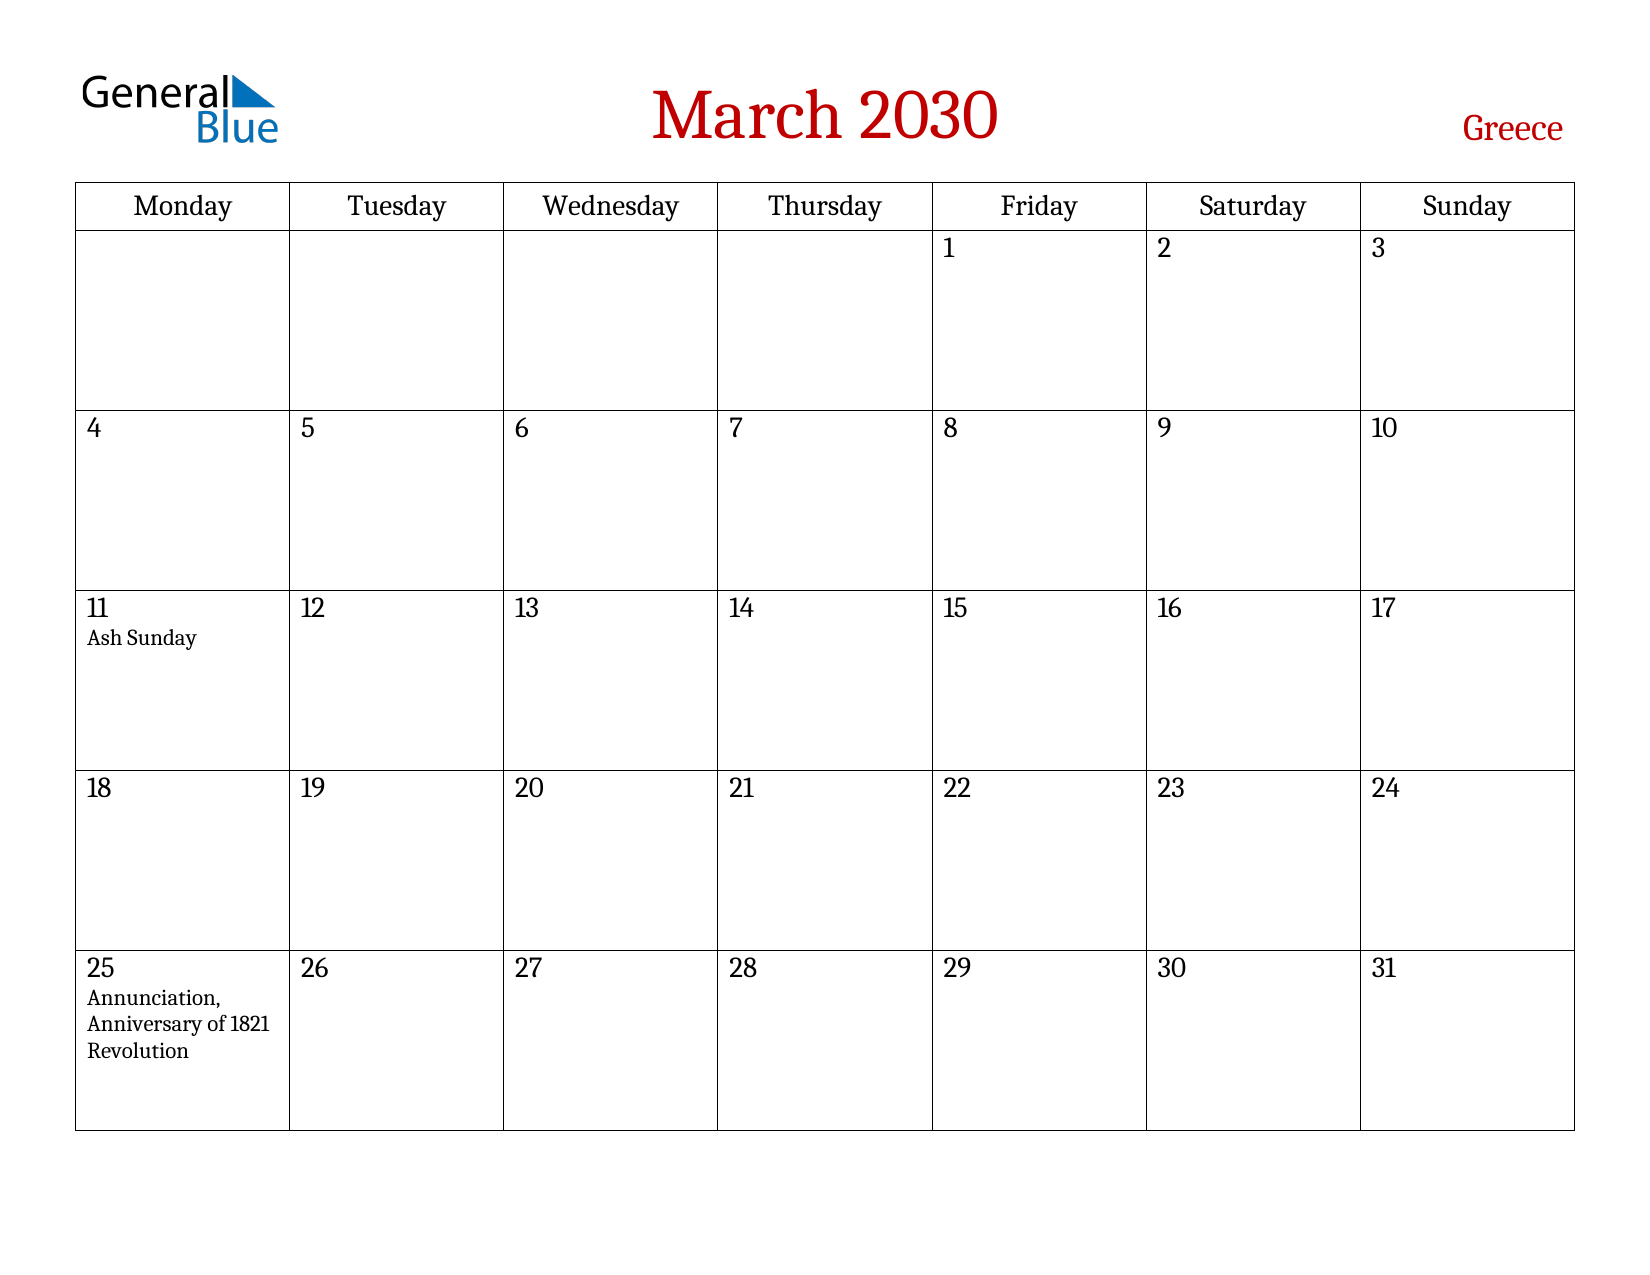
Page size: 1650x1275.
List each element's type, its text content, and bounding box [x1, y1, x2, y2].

table_cell 12 [290, 591, 503, 625]
table_cell [718, 625, 932, 770]
table_cell Friday [933, 183, 1146, 230]
table_cell 23 [1147, 771, 1360, 805]
table_cell [1361, 445, 1574, 590]
table_cell 19 [290, 771, 503, 805]
table_cell [1361, 985, 1574, 1130]
table_cell [76, 265, 289, 410]
table_cell 3 [1361, 231, 1574, 264]
table_cell [76, 445, 289, 590]
table_cell [1147, 985, 1360, 1130]
table_cell [1361, 265, 1574, 410]
table_cell [504, 265, 717, 410]
table_header Greece [1146, 75, 1574, 182]
table_cell 2 [1147, 231, 1360, 264]
table_cell [1147, 265, 1360, 410]
table_cell 4 [76, 411, 289, 444]
table_cell [290, 805, 503, 950]
table_cell 28 [718, 951, 932, 985]
table_cell Sunday [1361, 183, 1574, 230]
table_cell Ash Sunday [76, 625, 289, 770]
table_cell 1 [933, 231, 1146, 264]
table_cell [76, 231, 289, 264]
table_cell [76, 805, 289, 950]
table_cell [718, 985, 932, 1130]
table_cell Wednesday [504, 183, 717, 230]
table_cell [290, 231, 503, 264]
table_cell 10 [1361, 411, 1574, 444]
table_cell [290, 445, 503, 590]
table_cell 31 [1361, 951, 1574, 985]
table_cell [504, 445, 717, 590]
table_cell [504, 805, 717, 950]
table_cell 21 [718, 771, 932, 805]
table_cell 8 [933, 411, 1146, 444]
table_cell 30 [1147, 951, 1360, 985]
table_cell 24 [1361, 771, 1574, 805]
table_cell [933, 805, 1146, 950]
table_cell Annunciation, Anniversary of 1821 Revolution [76, 985, 289, 1130]
table_cell 25 [76, 951, 289, 985]
table_cell 29 [933, 951, 1146, 985]
table_cell [933, 985, 1146, 1130]
table_cell 5 [290, 411, 503, 444]
table_cell 26 [290, 951, 503, 985]
table_cell [933, 445, 1146, 590]
table_cell [718, 231, 932, 264]
table_cell 11 [76, 591, 289, 625]
table_header [76, 75, 503, 182]
table_cell [1147, 445, 1360, 590]
table_cell [718, 445, 932, 590]
table_cell Thursday [718, 183, 932, 230]
table_cell 7 [718, 411, 932, 444]
table_header March 2030 [504, 75, 1146, 182]
table_cell 14 [718, 591, 932, 625]
table_cell 17 [1361, 591, 1574, 625]
table_cell 13 [504, 591, 717, 625]
table_cell [1361, 805, 1574, 950]
table_cell [504, 985, 717, 1130]
table_cell [718, 265, 932, 410]
table_cell 6 [504, 411, 717, 444]
table_cell 18 [76, 771, 289, 805]
table_cell 20 [504, 771, 717, 805]
table_cell Saturday [1147, 183, 1360, 230]
table_cell 15 [933, 591, 1146, 625]
table_cell Tuesday [290, 183, 503, 230]
table_cell [290, 625, 503, 770]
table_cell [504, 625, 717, 770]
table_cell Monday [76, 183, 289, 230]
table_cell 22 [933, 771, 1146, 805]
table_cell [1147, 625, 1360, 770]
table_cell [1147, 805, 1360, 950]
table_cell [933, 625, 1146, 770]
table_cell [933, 265, 1146, 410]
picture [82, 75, 278, 143]
table_cell [1361, 625, 1574, 770]
table_cell 16 [1147, 591, 1360, 625]
table_cell [718, 805, 932, 950]
table_cell [504, 231, 717, 264]
table_cell 9 [1147, 411, 1360, 444]
table_cell [290, 985, 503, 1130]
table_cell [290, 265, 503, 410]
table_cell 27 [504, 951, 717, 985]
